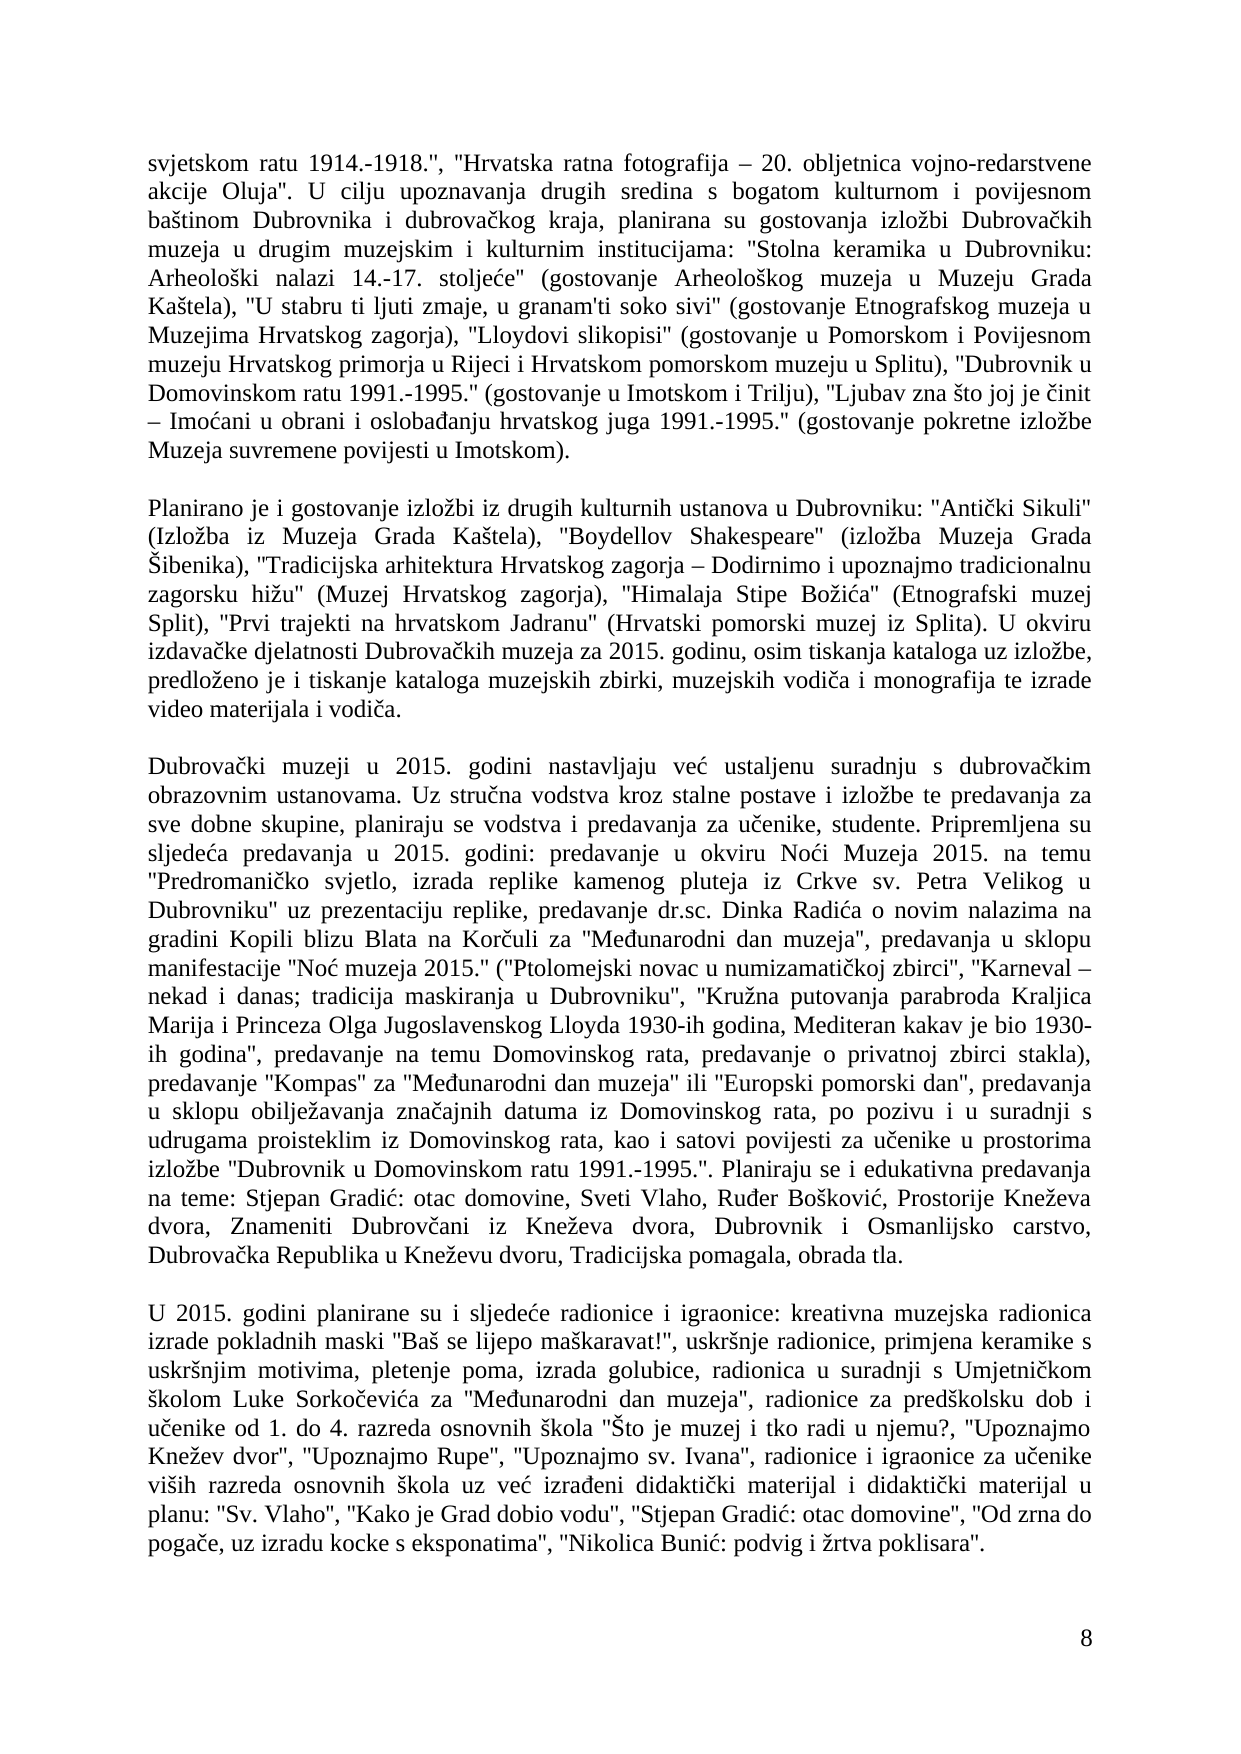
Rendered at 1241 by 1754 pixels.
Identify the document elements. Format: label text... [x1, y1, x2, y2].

text U 2015. godini planirane su i sljedeće radionice i igraonice: kreativna muzejska radionica izrade pokladnih maski ''Baš se lijepo maškaravat!'', uskršnje radionice, primjena keramike s uskršnjim motivima, pletenje poma, izrada golubice, radionica u suradnji s Umjetničkom školom Luke Sorkočevića za ''Međunarodni dan muzeja'', radionice za predškolsku dob i učenike od 1. do 4. razreda osnovnih škola ''Što je muzej i tko radi u njemu?, ''Upoznajmo Knežev dvor'', ''Upoznajmo Rupe'', ''Upoznajmo sv. Ivana'', radionice i igraonice za učenike viših razreda osnovnih škola uz već izrađeni didaktički materijal i didaktički materijal u planu: ''Sv. Vlaho'', ''Kako je Grad dobio vodu'', ''Stjepan Gradić: otac domovine'', ''Od zrna do pogače, uz izradu kocke s eksponatima'', ''Nikolica Bunić: podvig i žrtva poklisara''. [148, 1298, 1093, 1556]
text Planirano je i gostovanje izložbi iz drugih kulturnih ustanova u Dubrovniku: ''Antički Sikuli'' (Izložba iz Muzeja Grada Kaštela), ''Boydellov Shakespeare'' (izložba Muzeja Grada Šibenika), ''Tradicijska arhitektura Hrvatskog zagorja – Dodirnimo i upoznajmo tradicionalnu zagorsku hižu'' (Muzej Hrvatskog zagorja), ''Himalaja Stipe Božića'' (Etnografski muzej Split), ''Prvi trajekti na hrvatskom Jadranu'' (Hrvatski pomorski muzej iz Splita). U okviru izdavačke djelatnosti Dubrovačkih muzeja za 2015. godinu, osim tiskanja kataloga uz izložbe, predloženo je i tiskanje kataloga muzejskih zbirki, muzejskih vodiča i monografija te izrade video materijala i vodiča. [148, 493, 1093, 723]
text Dubrovački muzeji u 2015. godini nastavljaju već ustaljenu suradnju s dubrovačkim obrazovnim ustanovama. Uz stručna vodstva kroz stalne postave i izložbe te predavanja za sve dobne skupine, planiraju se vodstva i predavanja za učenike, studente. Pripremljena su sljedeća predavanja u 2015. godini: predavanje u okviru Noći Muzeja 2015. na temu ''Predromaničko svjetlo, izrada replike kamenog pluteja iz Crkve sv. Petra Velikog u Dubrovniku'' uz prezentaciju replike, predavanje dr.sc. Dinka Radića o novim nalazima na gradini Kopili blizu Blata na Korčuli za ''Međunarodni dan muzeja'', predavanja u sklopu manifestacije ''Noć muzeja 2015.'' (''Ptolomejski novac u numizamatičkoj zbirci'', ''Karneval – nekad i danas; tradicija maskiranja u Dubrovniku'', ''Kružna putovanja parabroda Kraljica Marija i Princeza Olga Jugoslavenskog Lloyda 1930-ih godina, Mediteran kakav je bio 1930-ih godina'', predavanje na temu Domovinskog rata, predavanje o privatnoj zbirci stakla), predavanje ''Kompas'' za ''Međunarodni dan muzeja'' ili ''Europski pomorski dan'', predavanja u sklopu obilježavanja značajnih datuma iz Domovinskog rata, po pozivu i u suradnji s udrugama proisteklim iz Domovinskog rata, kao i satovi povijesti za učenike u prostorima izložbe ''Dubrovnik u Domovinskom ratu 1991.-1995.''. Planiraju se i edukativna predavanja na teme: Stjepan Gradić: otac domovine, Sveti Vlaho, Ruđer Bošković, Prostorije Kneževa dvora, Znameniti Dubrovčani iz Kneževa dvora, Dubrovnik i Osmanlijsko carstvo, Dubrovačka Republika u Kneževu dvoru, Tradicijska pomagala, obrada tla. [148, 751, 1093, 1269]
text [148, 148, 1093, 464]
